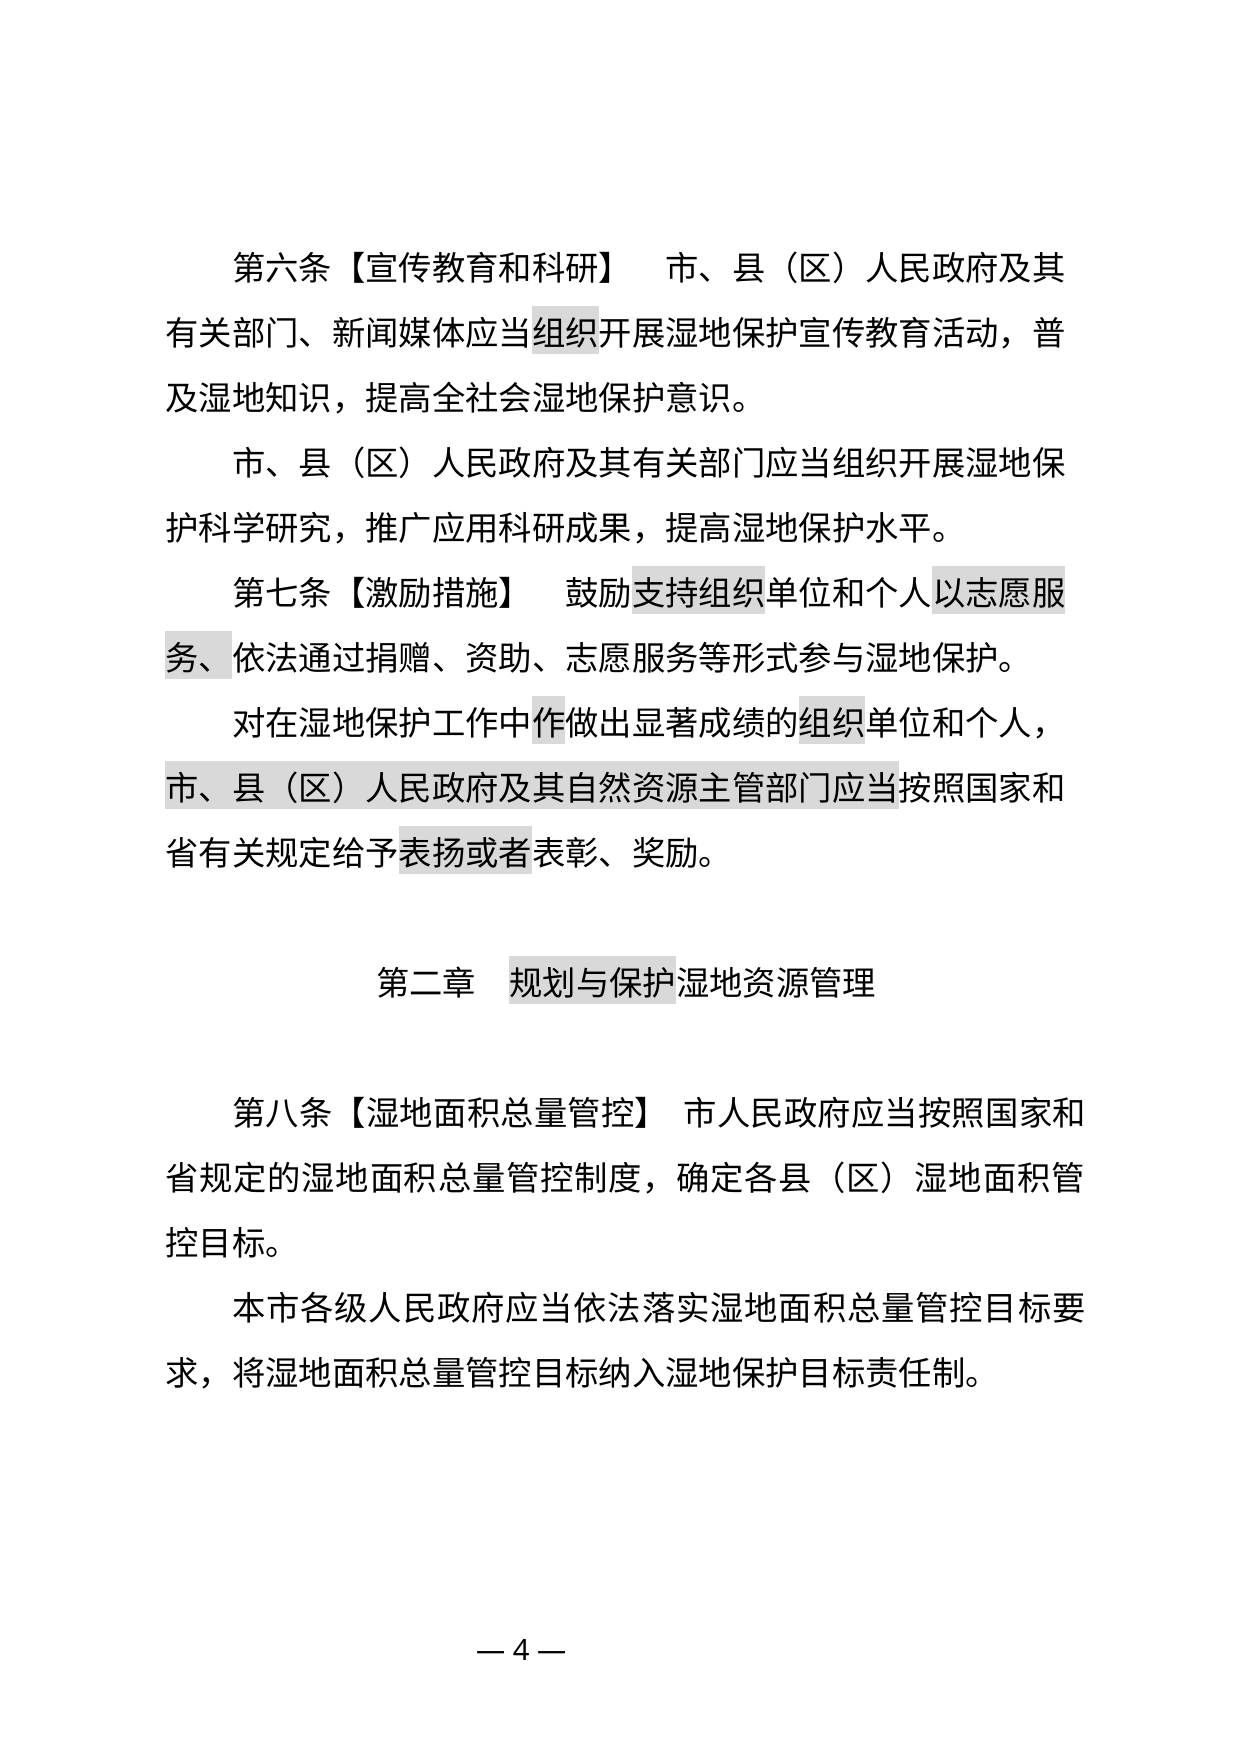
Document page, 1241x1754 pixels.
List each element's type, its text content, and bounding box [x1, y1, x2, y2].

text 本市各级人民政府应当依法落实湿地面积总量管控目标要求，将湿地面积总量管控目标纳入湿地保护目标责任制。 [165, 1273, 1087, 1403]
text 第八条【湿地面积总量管控】 市人民政府应当按照国家和省规定的湿地面积总量管控制度，确定各县（区）湿地面积管控目标。 [165, 1078, 1087, 1273]
text 第七条【激励措施】 鼓励支持组织单位和个人以志愿服务、依法通过捐赠、资助、志愿服务等形式参与湿地保护。 [165, 558, 1087, 688]
text 第六条【宣传教育和科研】 市、县（区）人民政府及其有关部门、新闻媒体应当组织开展湿地保护宣传教育活动，普及湿地知识，提高全社会湿地保护意识。 [165, 233, 1087, 428]
text 对在湿地保护工作中作做出显著成绩的组织单位和个人，市、县（区）人民政府及其自然资源主管部门应当按照国家和省有关规定给予表扬或者表彰、奖励。 [165, 688, 1087, 883]
text 市、县（区）人民政府及其有关部门应当组织开展湿地保护科学研究，推广应用科研成果，提高湿地保护水平。 [165, 428, 1087, 558]
text 第二章 规划与保护湿地资源管理 [165, 948, 1087, 1013]
